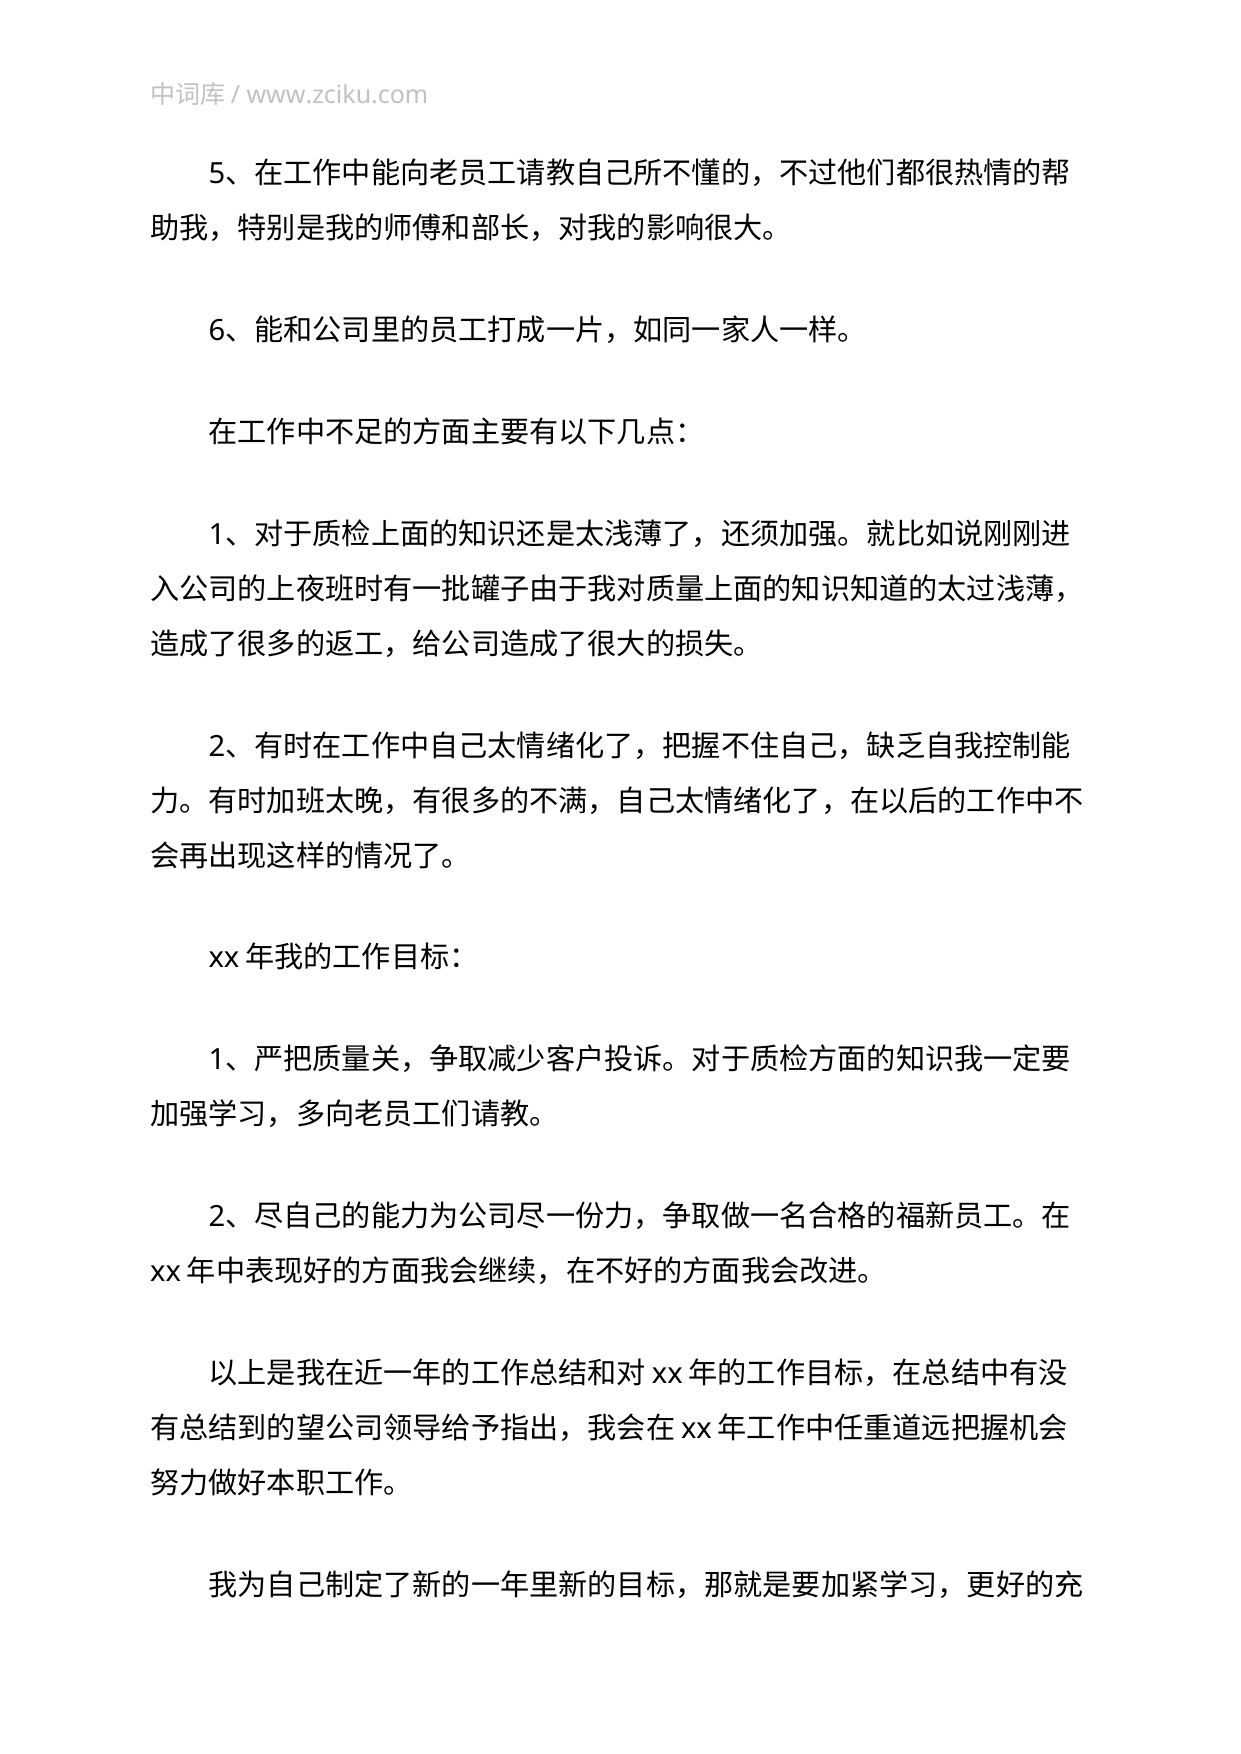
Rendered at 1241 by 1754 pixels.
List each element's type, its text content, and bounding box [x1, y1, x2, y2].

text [150, 1561, 1090, 1604]
text 2、尽自己的能力为公司尽一份力，争取做一名合格的福新员工。在xx年中表现好的方面我会继续，在不好的方面我会改进。 [150, 1193, 1090, 1290]
text 2、有时在工作中自己太情绪化了，把握不住自己，缺乏自我控制能力。有时加班太晚，有很多的不满，自己太情绪化了，在以后的工作中不会再出现这样的情况了。 [150, 722, 1090, 874]
text 在工作中不足的方面主要有以下几点： [150, 409, 1090, 451]
text 6、能和公司里的员工打成一片，如同一家人一样。 [150, 307, 1090, 349]
text 以上是我在近一年的工作总结和对xx年的工作目标，在总结中有没有总结到的望公司领导给予指出，我会在xx年工作中任重道远把握机会努力做好本职工作。 [150, 1349, 1090, 1502]
text 1、严把质量关，争取减少客户投诉。对于质检方面的知识我一定要加强学习，多向老员工们请教。 [150, 1036, 1090, 1133]
text 5、在工作中能向老员工请教自己所不懂的，不过他们都很热情的帮助我，特别是我的师傅和部长，对我的影响很大。 [150, 150, 1090, 247]
text 1、对于质检上面的知识还是太浅薄了，还须加强。就比如说刚刚进入公司的上夜班时有一批罐子由于我对质量上面的知识知道的太过浅薄，造成了很多的返工，给公司造成了很大的损失。 [150, 511, 1090, 663]
text xx年我的工作目标： [150, 934, 1090, 976]
